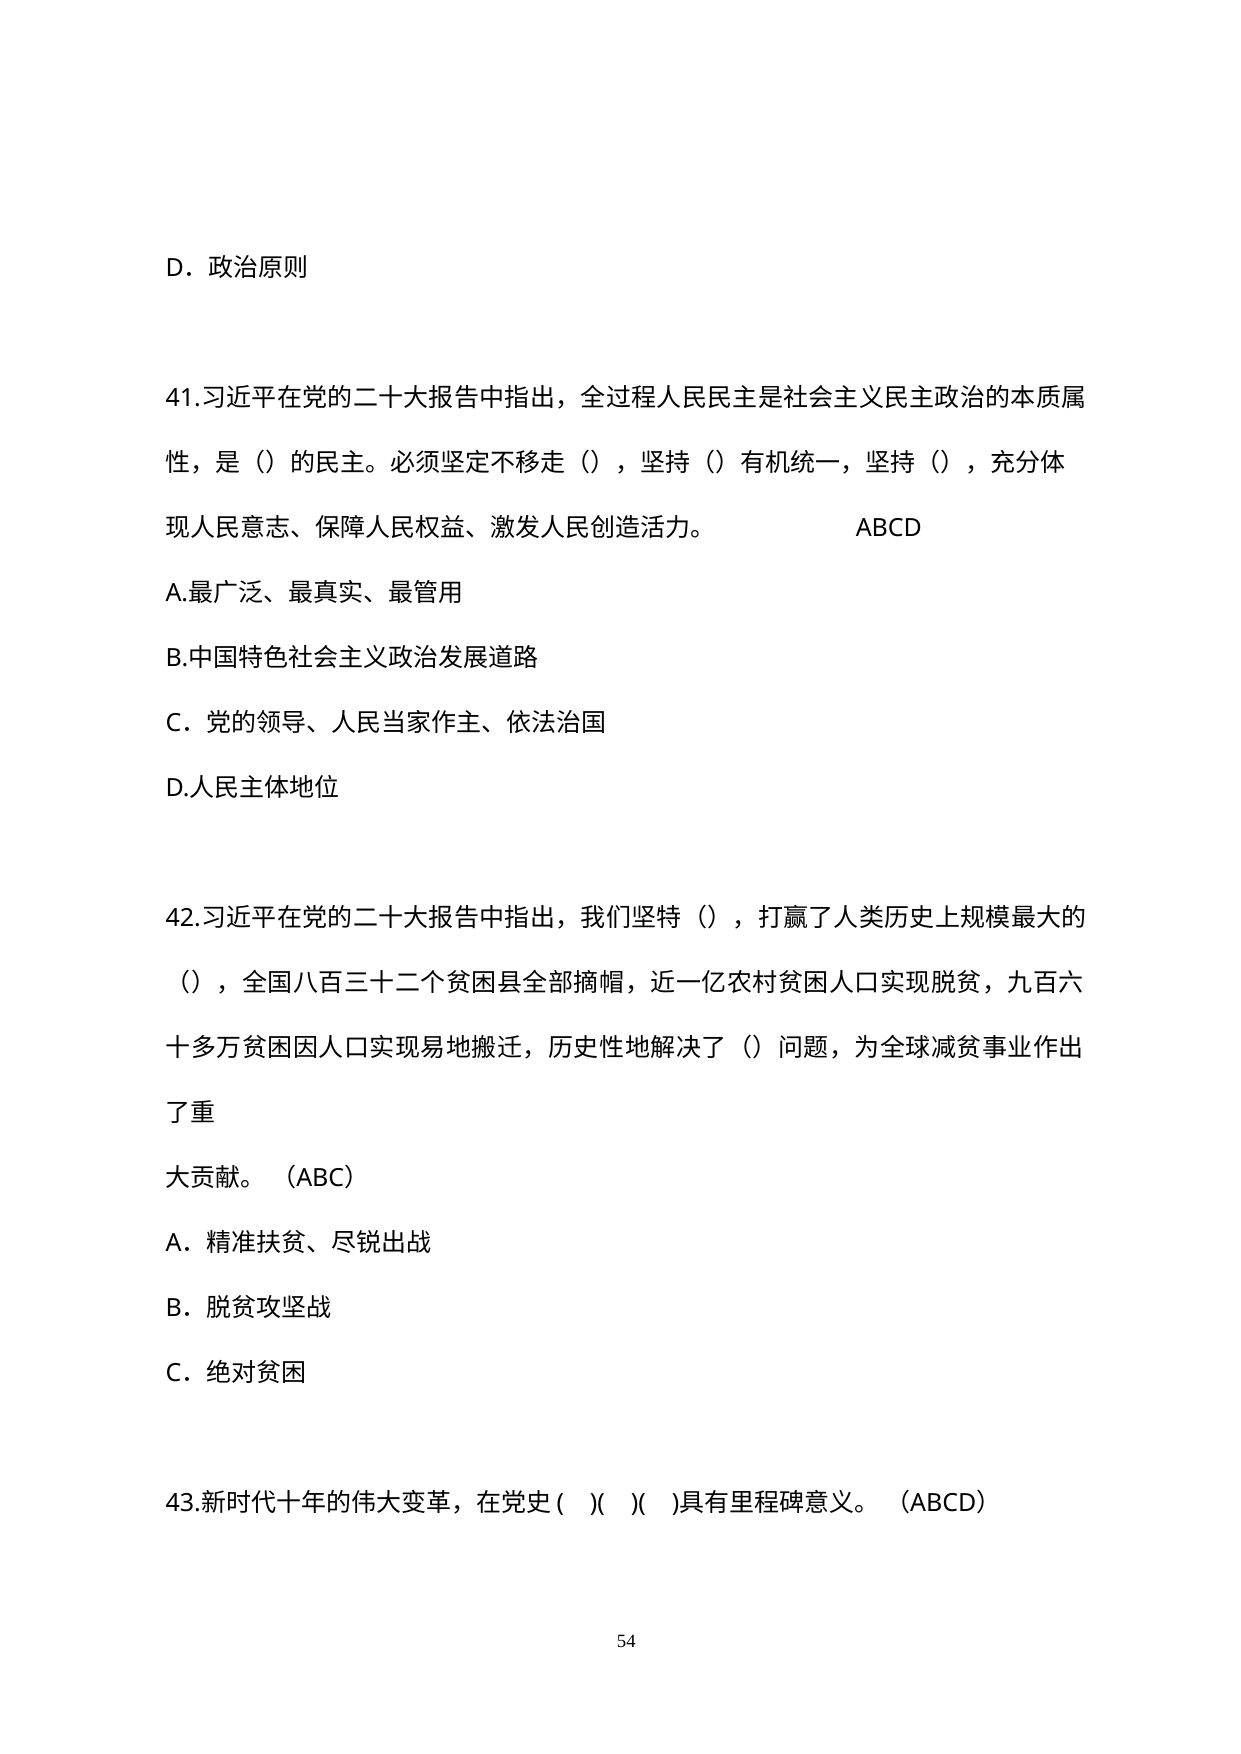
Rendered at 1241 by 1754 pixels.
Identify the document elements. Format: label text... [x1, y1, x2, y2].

text C．绝对贫困 [165, 1338, 1087, 1403]
text 42.习近平在党的二十大报告中指出，我们坚特（），打赢了人类历史上规模最大的（），全国八百三十二个贫困县全部摘帽，近一亿农村贫困人口实现脱贫，九百六十多万贫困因人口实现易地搬迁，历史性地解决了（）问题，为全球减贫事业作出了重 [165, 883, 1087, 1143]
text 43.新时代十年的伟大变革，在党史 ( )( )( )具有里程碑意义。 （ABCD） [165, 1468, 1087, 1533]
text A．精准扶贫、尽锐出战 [165, 1208, 1087, 1273]
text 大贡献。 （ABC） [165, 1143, 1087, 1208]
text D．政治原则 [165, 233, 1087, 298]
text D.人民主体地位 [165, 753, 1087, 818]
text B．脱贫攻坚战 [165, 1273, 1087, 1338]
text 41.习近平在党的二十大报告中指出，全过程人民民主是社会主义民主政治的本质属性，是（）的民主。必须坚定不移走（），坚持（）有机统一，坚持（），充分体 [165, 363, 1087, 493]
text C．党的领导、人民当家作主、依法治国 [165, 688, 1087, 753]
text B.中国特色社会主义政治发展道路 [165, 623, 1087, 688]
text A.最广泛、最真实、最管用 [165, 558, 1087, 623]
text 现人民意志、保障人民权益、激发人民创造活力。 ABCD [165, 493, 1087, 558]
